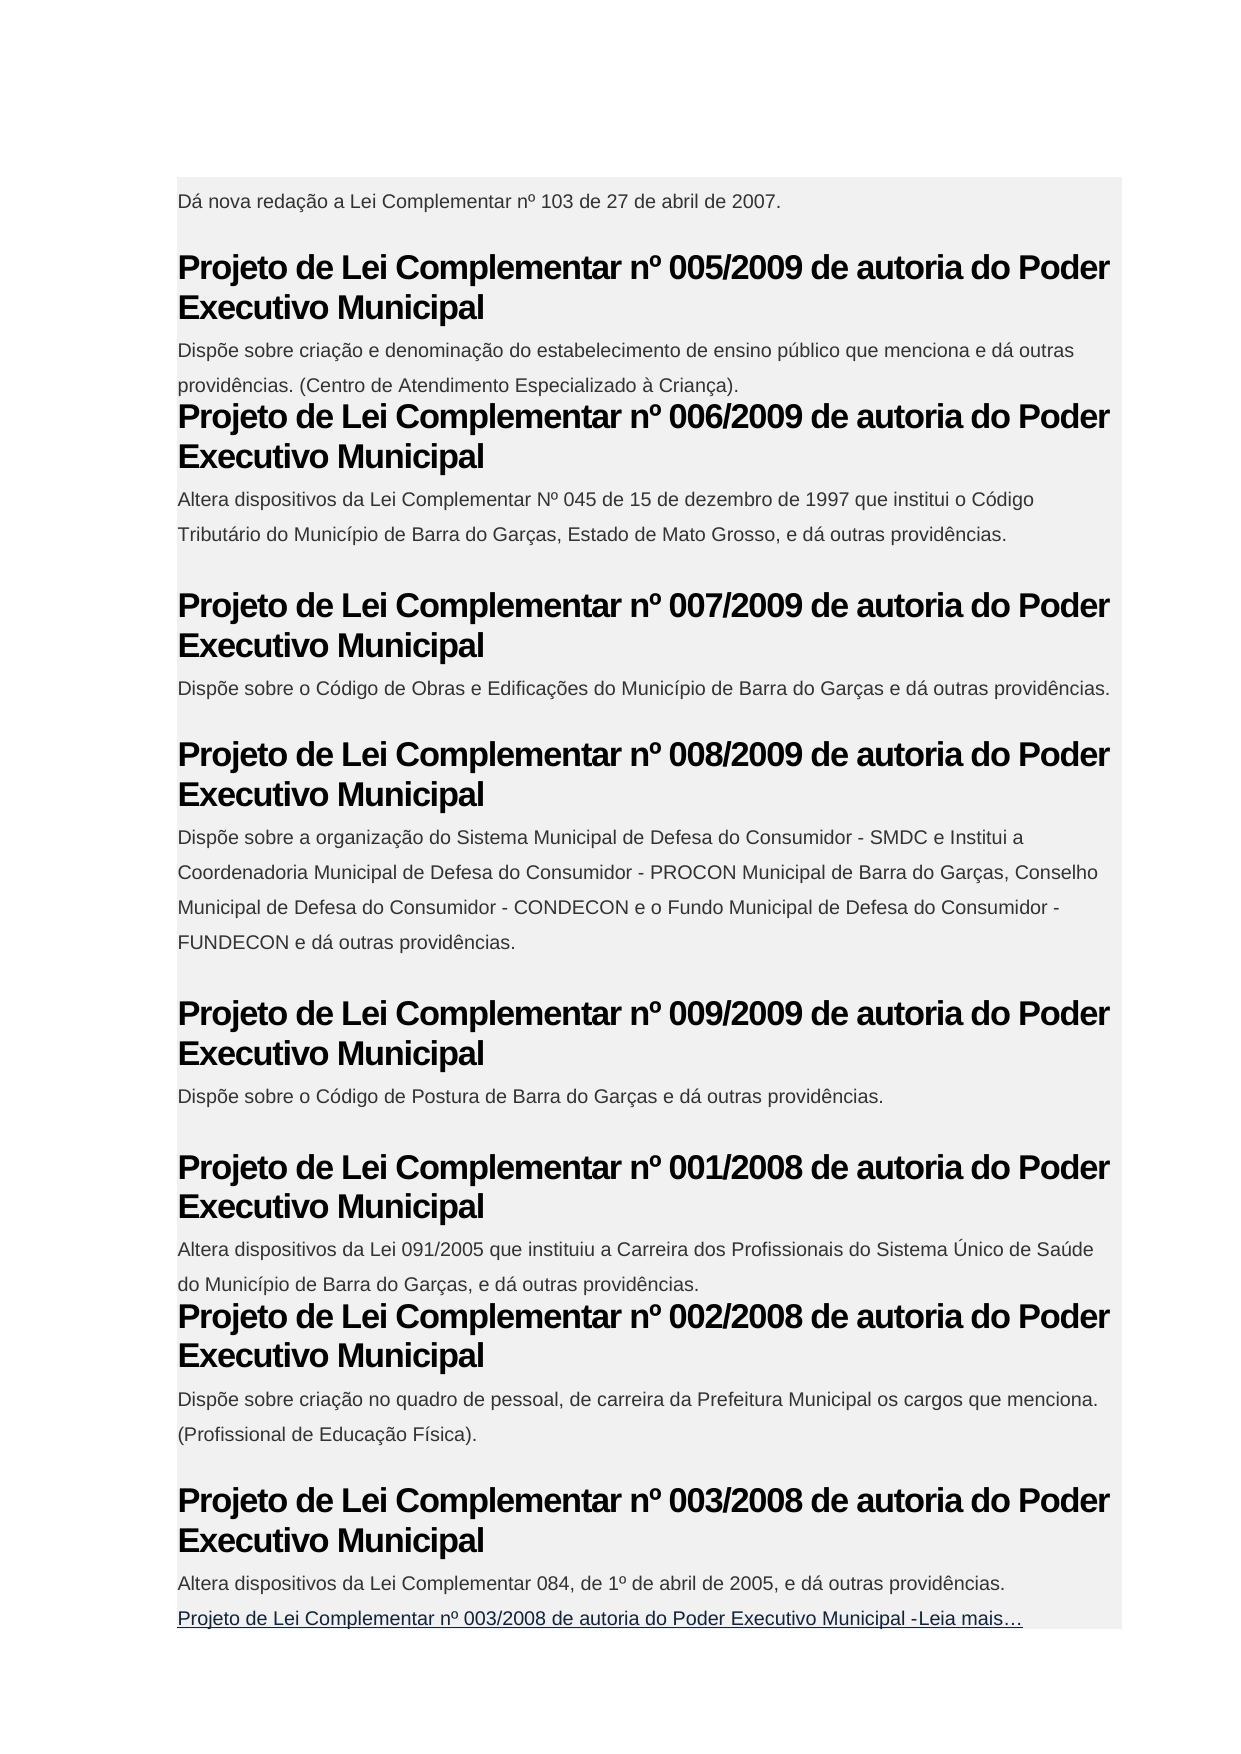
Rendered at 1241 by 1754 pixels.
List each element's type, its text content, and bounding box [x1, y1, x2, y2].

text Dispõe sobre criação e denominação do estabelecimento de ensino público que menciona e dá outras providências. (Centro de Atendimento Especializado à Criança). [177, 326, 1122, 396]
text Dá nova redação a Lei Complementar nº 103 de 27 de abril de 2007. [177, 177, 1122, 212]
text Dispõe sobre o Código de Obras e Edificações do Município de Barra do Garças e dá outras providências. [177, 664, 1122, 699]
subtitle Projeto de Lei Complementar nº 005/2009 de autoria do Poder Executivo Municipal [177, 247, 1122, 326]
subtitle Projeto de Lei Complementar nº 002/2008 de autoria do Poder Executivo Municipal [177, 1296, 1122, 1375]
text Altera dispositivos da Lei Complementar 084, de 1º de abril de 2005, e dá outras providências. [177, 1559, 1122, 1594]
subtitle Projeto de Lei Complementar nº 009/2009 de autoria do Poder Executivo Municipal [177, 993, 1122, 1072]
text Altera dispositivos da Lei Complementar Nº 045 de 15 de dezembro de 1997 que institui o Código Tributário do Município de Barra do Garças, Estado de Mato Grosso, e dá outras providências. [177, 476, 1122, 546]
text Altera dispositivos da Lei 091/2005 que instituiu a Carreira dos Profissionais do Sistema Único de Saúde do Município de Barra do Garças, e dá outras providências. [177, 1226, 1122, 1296]
subtitle Projeto de Lei Complementar nº 001/2008 de autoria do Poder Executivo Municipal [177, 1107, 1122, 1226]
subtitle Projeto de Lei Complementar nº 006/2009 de autoria do Poder Executivo Municipal [177, 396, 1122, 476]
text Projeto de Lei Complementar nº 003/2008 de autoria do Poder Executivo Municipal -Leia mais… [177, 1594, 1122, 1629]
subtitle Projeto de Lei Complementar nº 003/2008 de autoria do Poder Executivo Municipal [177, 1480, 1122, 1559]
text Dispõe sobre a organização do Sistema Municipal de Defesa do Consumidor - SMDC e Institui a Coordenadoria Municipal de Defesa do Consumidor - PROCON Municipal de Barra do Garças, Conselho Municipal de Defesa do Consumidor - CONDECON e o Fundo Municipal de Defesa do Consumidor - FUNDECON e dá outras providências. [177, 813, 1122, 953]
subtitle Projeto de Lei Complementar nº 008/2009 de autoria do Poder Executivo Municipal [177, 734, 1122, 813]
text Dispõe sobre o Código de Postura de Barra do Garças e dá outras providências. [177, 1072, 1122, 1107]
subtitle Projeto de Lei Complementar nº 007/2009 de autoria do Poder Executivo Municipal [177, 585, 1122, 664]
text Dispõe sobre criação no quadro de pessoal, de carreira da Prefeitura Municipal os cargos que menciona. (Profissional de Educação Física). [177, 1375, 1122, 1445]
